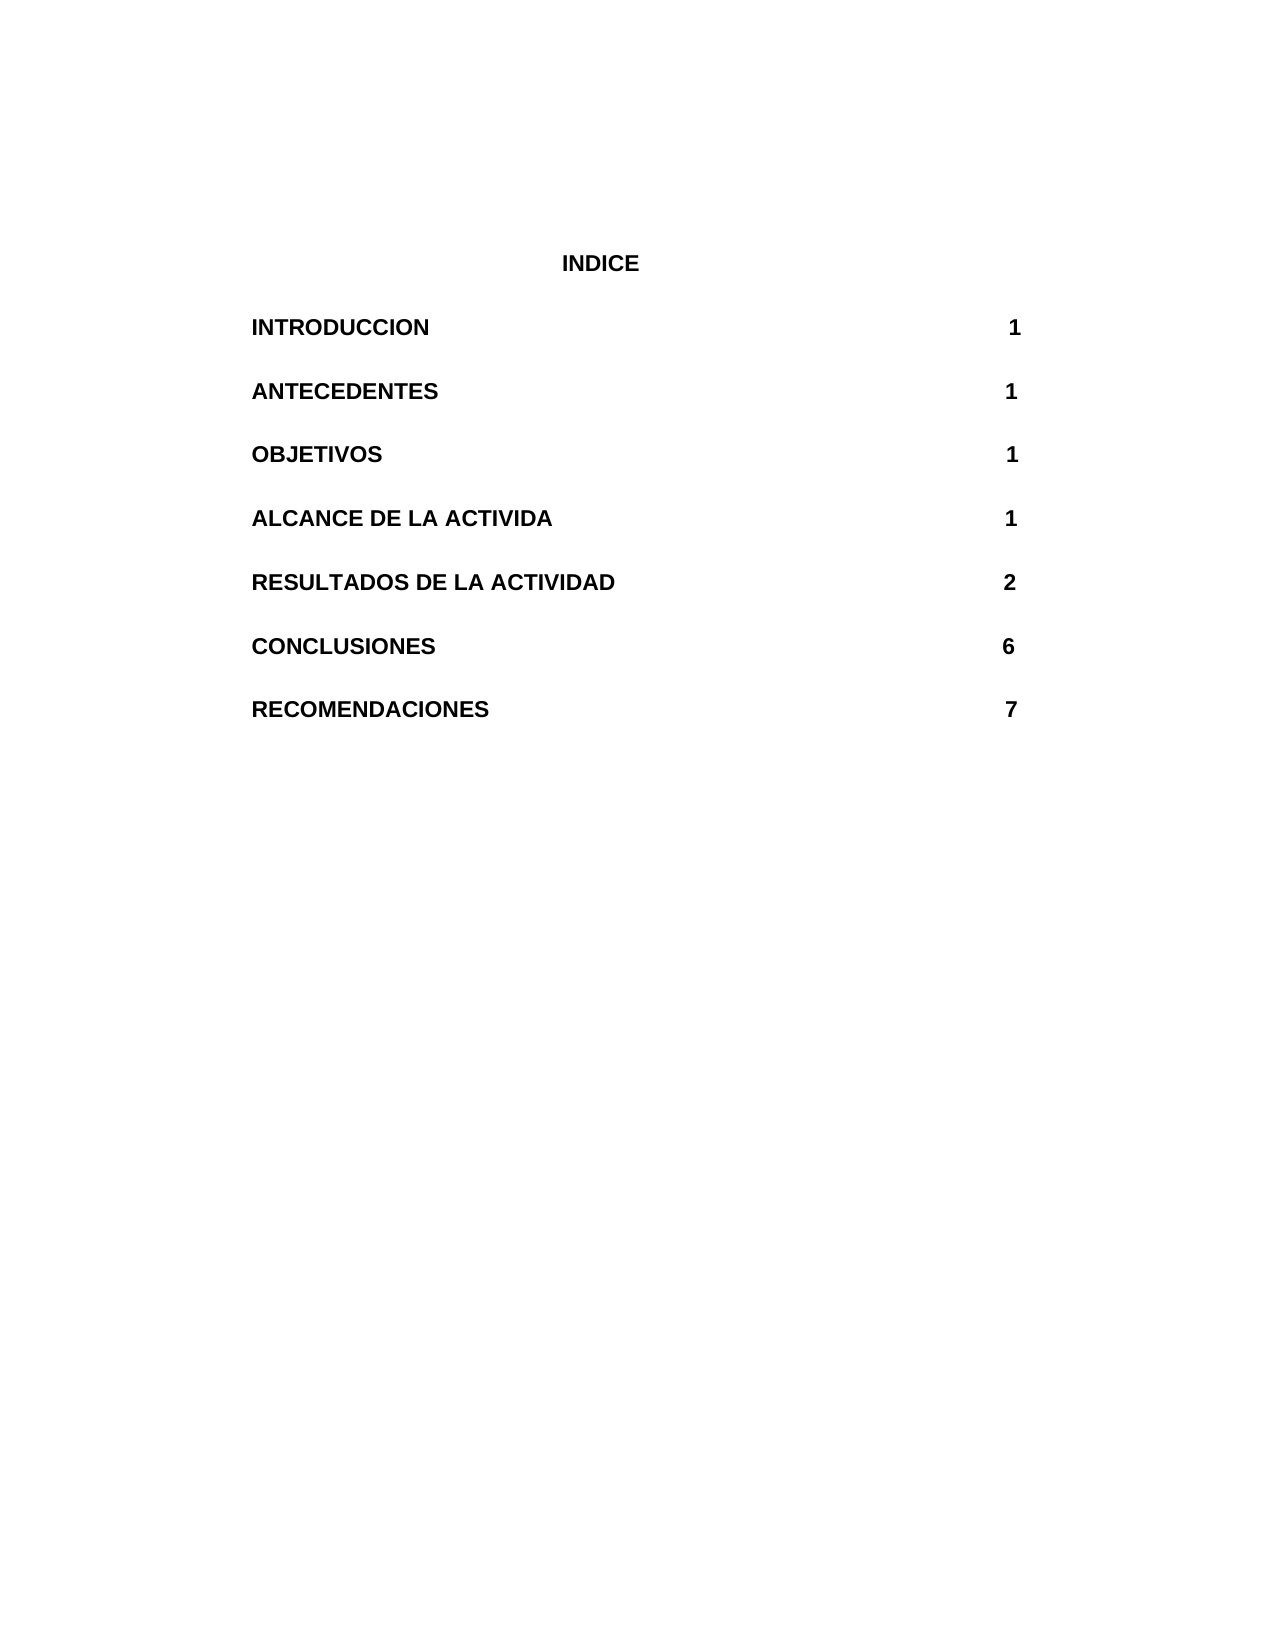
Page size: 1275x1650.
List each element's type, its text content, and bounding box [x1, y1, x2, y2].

text ALCANCE DE LA ACTIVIDA 1 [251, 505, 1034, 532]
text OBJETIVOS 1 [251, 441, 1034, 468]
text INDICE [251, 250, 950, 277]
text RESULTADOS DE LA ACTIVIDAD 2 [251, 569, 1034, 595]
text ANTECEDENTES 1 [251, 378, 1034, 404]
text INTRODUCCION 1 [251, 314, 1034, 340]
text CONCLUSIONES 6 [251, 633, 1034, 659]
text RECOMENDACIONES 7 [251, 696, 1034, 723]
